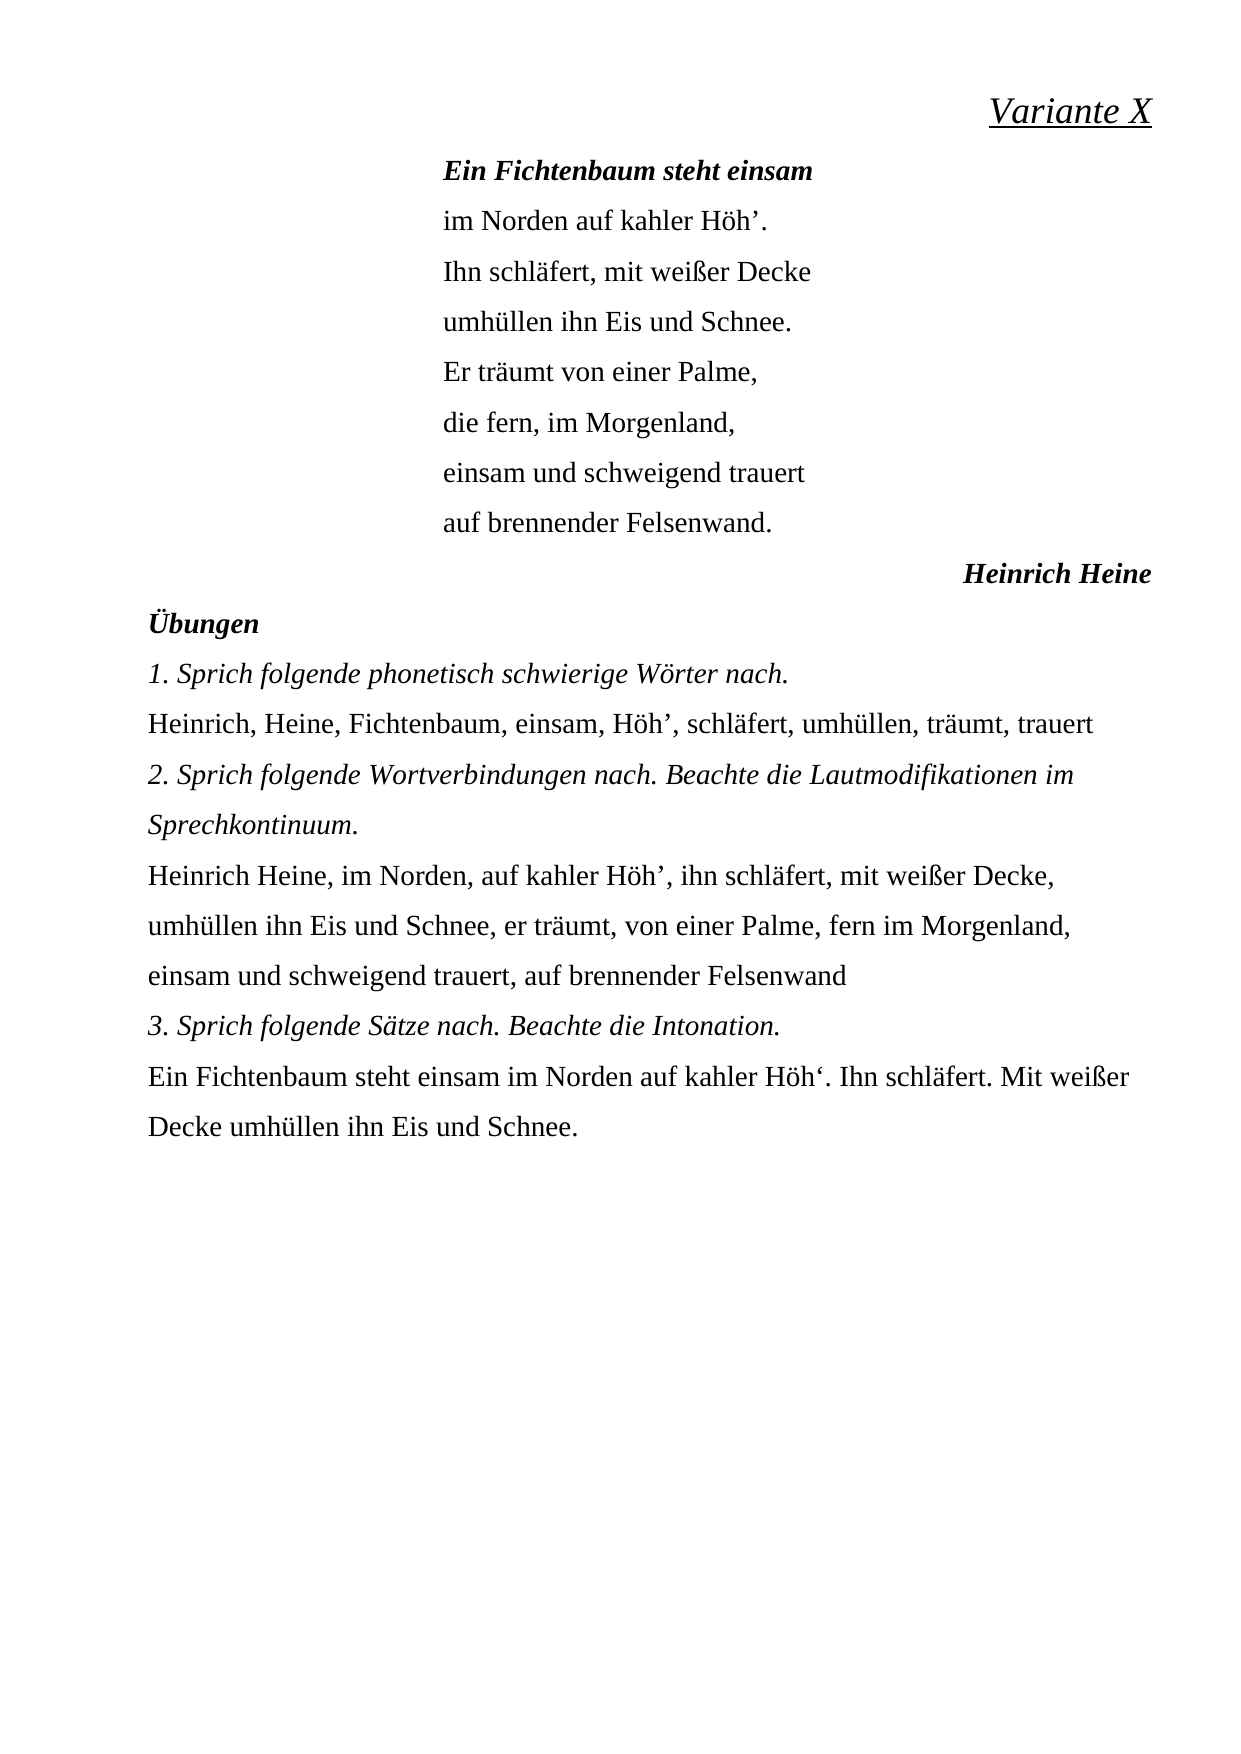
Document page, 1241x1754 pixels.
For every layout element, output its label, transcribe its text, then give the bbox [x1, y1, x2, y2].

text im Norden auf kahler Höh’. [443, 203, 1152, 237]
text einsam und schweigend trauert [443, 455, 1152, 489]
text Variante X [148, 88, 1152, 132]
text Ihn schläfert, mit weißer Decke [443, 254, 1152, 287]
text Ein Fichtenbaum steht einsam [443, 153, 1152, 187]
text Ein Fichtenbaum steht einsam im Norden auf kahler Höh‘. Ihn schläfert. Mit weißer Decke umhüllen ihn Eis und Schnee. [148, 1059, 1152, 1143]
text umhüllen ihn Eis und Schnee. [443, 304, 1152, 338]
text Er träumt von einer Palme, [443, 354, 1152, 388]
text 3. Sprich folgende Sätze nach. Beachte die Intonation. [148, 1008, 1152, 1042]
text Heinrich Heine, im Norden, auf kahler Höh’, ihn schläfert, mit weißer Decke, umhüllen ihn Eis und Schnee, er träumt, von einer Palme, fern im Morgenland, einsam und schweigend trauert, auf brennender Felsenwand [148, 858, 1152, 992]
text 2. Sprich folgende Wortverbindungen nach. Beachte die Lautmodifikationen im Sprechkontinuum. [148, 757, 1152, 841]
text die fern, im Morgenland, [443, 405, 1152, 438]
text 1. Sprich folgende phonetisch schwierige Wörter nach. [148, 656, 1152, 690]
text Heinrich Heine [443, 556, 1152, 589]
text auf brennender Felsenwand. [443, 505, 1152, 539]
text Heinrich, Heine, Fichtenbaum, einsam, Höh’, schläfert, umhüllen, träumt, trauert [148, 707, 1152, 740]
text Übungen [148, 606, 1152, 639]
